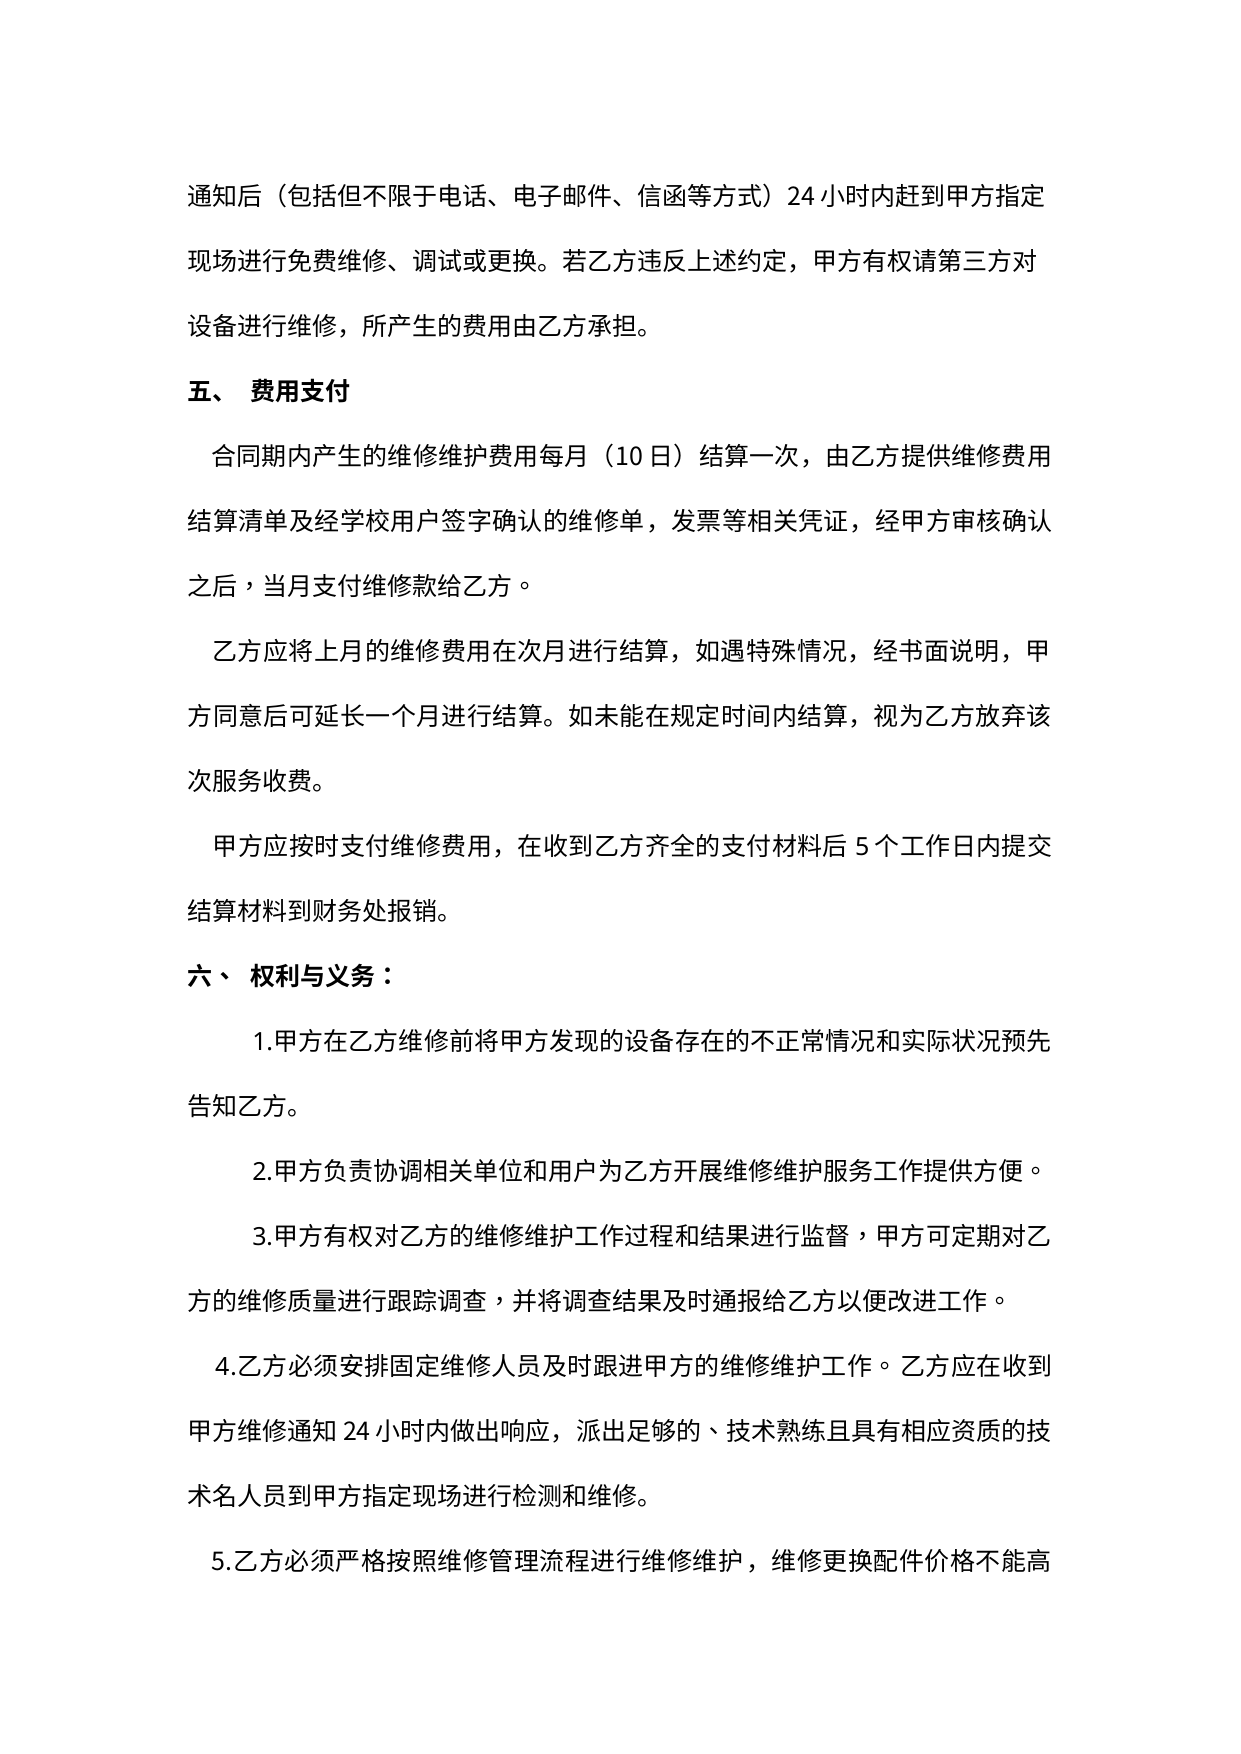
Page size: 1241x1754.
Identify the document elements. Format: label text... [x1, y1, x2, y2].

text 合同期内产生的维修维护费用每月（10日）结算一次，由乙方提供维修费用结算清单及经学校用户签字确认的维修单，发票等相关凭证，经甲方审核确认之后，当月支付维修款给乙方。 [187, 422, 1053, 617]
text 4.乙方必须安排固定维修人员及时跟进甲方的维修维护工作。乙方应在收到甲方维修通知24小时内做出响应，派出足够的、技术熟练且具有相应资质的技术名人员到甲方指定现场进行检测和维修。 [187, 1332, 1053, 1527]
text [187, 1527, 1053, 1592]
text 甲方应按时支付维修费用，在收到乙方齐全的支付材料后5个工作日内提交结算材料到财务处报销。 [187, 812, 1053, 942]
list 权利与义务： [187, 942, 1053, 1007]
text 乙方应将上月的维修费用在次月进行结算，如遇特殊情况，经书面说明，甲方同意后可延长一个月进行结算。如未能在规定时间内结算，视为乙方放弃该次服务收费。 [187, 617, 1053, 812]
text 3.甲方有权对乙方的维修维护工作过程和结果进行监督，甲方可定期对乙方的维修质量进行跟踪调查，并将调查结果及时通报给乙方以便改进工作。 [187, 1202, 1053, 1332]
text 1.甲方在乙方维修前将甲方发现的设备存在的不正常情况和实际状况预先告知乙方。 [187, 1007, 1053, 1137]
text 2.甲方负责协调相关单位和用户为乙方开展维修维护服务工作提供方便。 [187, 1137, 1053, 1202]
list 费用支付 [187, 357, 1053, 422]
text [187, 162, 1053, 357]
